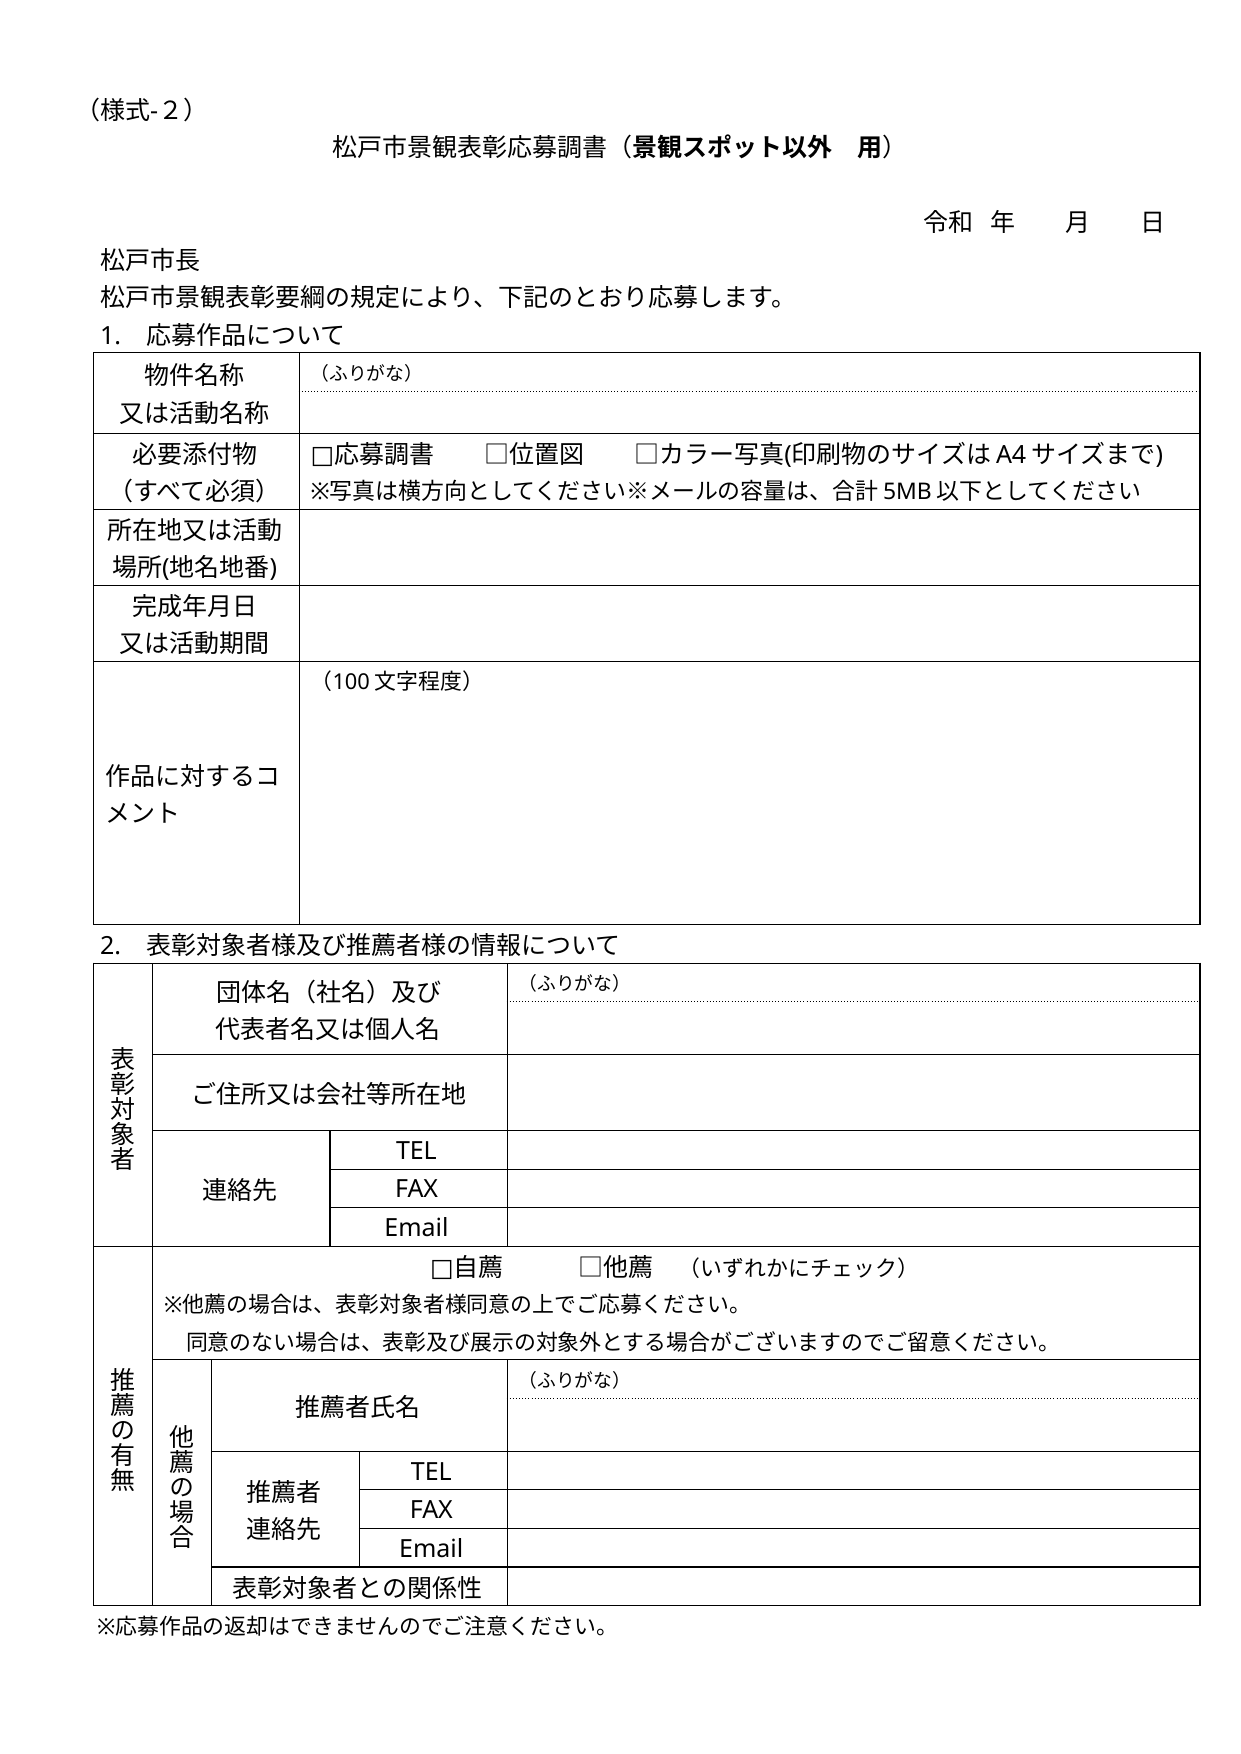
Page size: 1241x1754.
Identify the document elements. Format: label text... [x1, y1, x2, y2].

table_cell [508, 1568, 1199, 1605]
text 松戸市景観表彰要綱の規定により、下記のとおり応募します。 [75, 277, 1065, 314]
table_cell FAX [360, 1490, 507, 1528]
table_cell 完成年月日 又は活動期間 [94, 586, 299, 661]
table_cell Email [360, 1529, 507, 1566]
table_header 表彰対象者 [94, 964, 152, 1246]
table_cell 推薦者 連絡先 [212, 1452, 359, 1566]
table_cell 連絡先 [153, 1131, 329, 1246]
text 松戸市景観表彰応募調書（景観スポット以外 用） [75, 127, 1165, 164]
text 令和 年 月 日 [75, 202, 1165, 239]
table_cell （ふりがな） [508, 1360, 1199, 1398]
text 2. 表彰対象者様及び推薦者様の情報について [75, 925, 1065, 963]
table_cell [508, 1452, 1199, 1489]
table_cell 推薦の有無 [94, 1247, 152, 1605]
table_cell ご住所又は会社等所在地 [153, 1055, 507, 1130]
table_header 団体名（社名）及び 代表者名又は個人名 [153, 964, 507, 1054]
table_cell [508, 1398, 1199, 1451]
table_cell Email [331, 1208, 507, 1246]
table_cell [508, 1208, 1199, 1246]
table_cell □応募調書 □位置図 □カラー写真(印刷物のサイズはA4サイズまで) ※写真は横方向としてください※メールの容量は、合計5MB以下としてください [300, 434, 1199, 508]
table_cell [508, 1170, 1199, 1207]
table_cell TEL [331, 1131, 507, 1168]
table_cell 必要添付物 （すべて必須） [94, 434, 299, 508]
table_cell 表彰対象者との関係性 [212, 1568, 507, 1605]
table_cell FAX [331, 1170, 507, 1207]
table_header 物件名称 又は活動名称 [94, 353, 299, 432]
table_cell [300, 586, 1199, 661]
table_cell TEL [360, 1452, 507, 1489]
table_cell [508, 1529, 1199, 1566]
table_header （ふりがな） [300, 353, 1199, 391]
table_cell 推薦者氏名 [212, 1360, 507, 1451]
text （様式-２） [75, 89, 1165, 127]
table_cell [300, 510, 1199, 584]
table_cell （100文字程度） [300, 662, 1199, 924]
table_cell [508, 1490, 1199, 1528]
table_cell [300, 391, 1199, 432]
table_header （ふりがな） [508, 964, 1199, 1001]
table_cell 作品に対するコメント [94, 662, 299, 924]
table_cell 他薦の場合 [153, 1360, 211, 1605]
table_cell [508, 1001, 1199, 1054]
text ※応募作品の返却はできませんのでご注意ください。 [75, 1606, 1161, 1643]
table_cell [508, 1055, 1199, 1130]
text 1. 応募作品について [75, 314, 1065, 352]
table_cell [508, 1131, 1199, 1168]
table_cell 所在地又は活動場所(地名地番) [94, 510, 299, 584]
table_cell □自薦 □他薦 （いずれかにチェック） ※他薦の場合は、表彰対象者様同意の上でご応募ください。 同意のない場合は、表彰及び展示の対象外とする場合がございますのでご留意ください。 [153, 1247, 1199, 1359]
text 松戸市長 [75, 239, 1165, 277]
